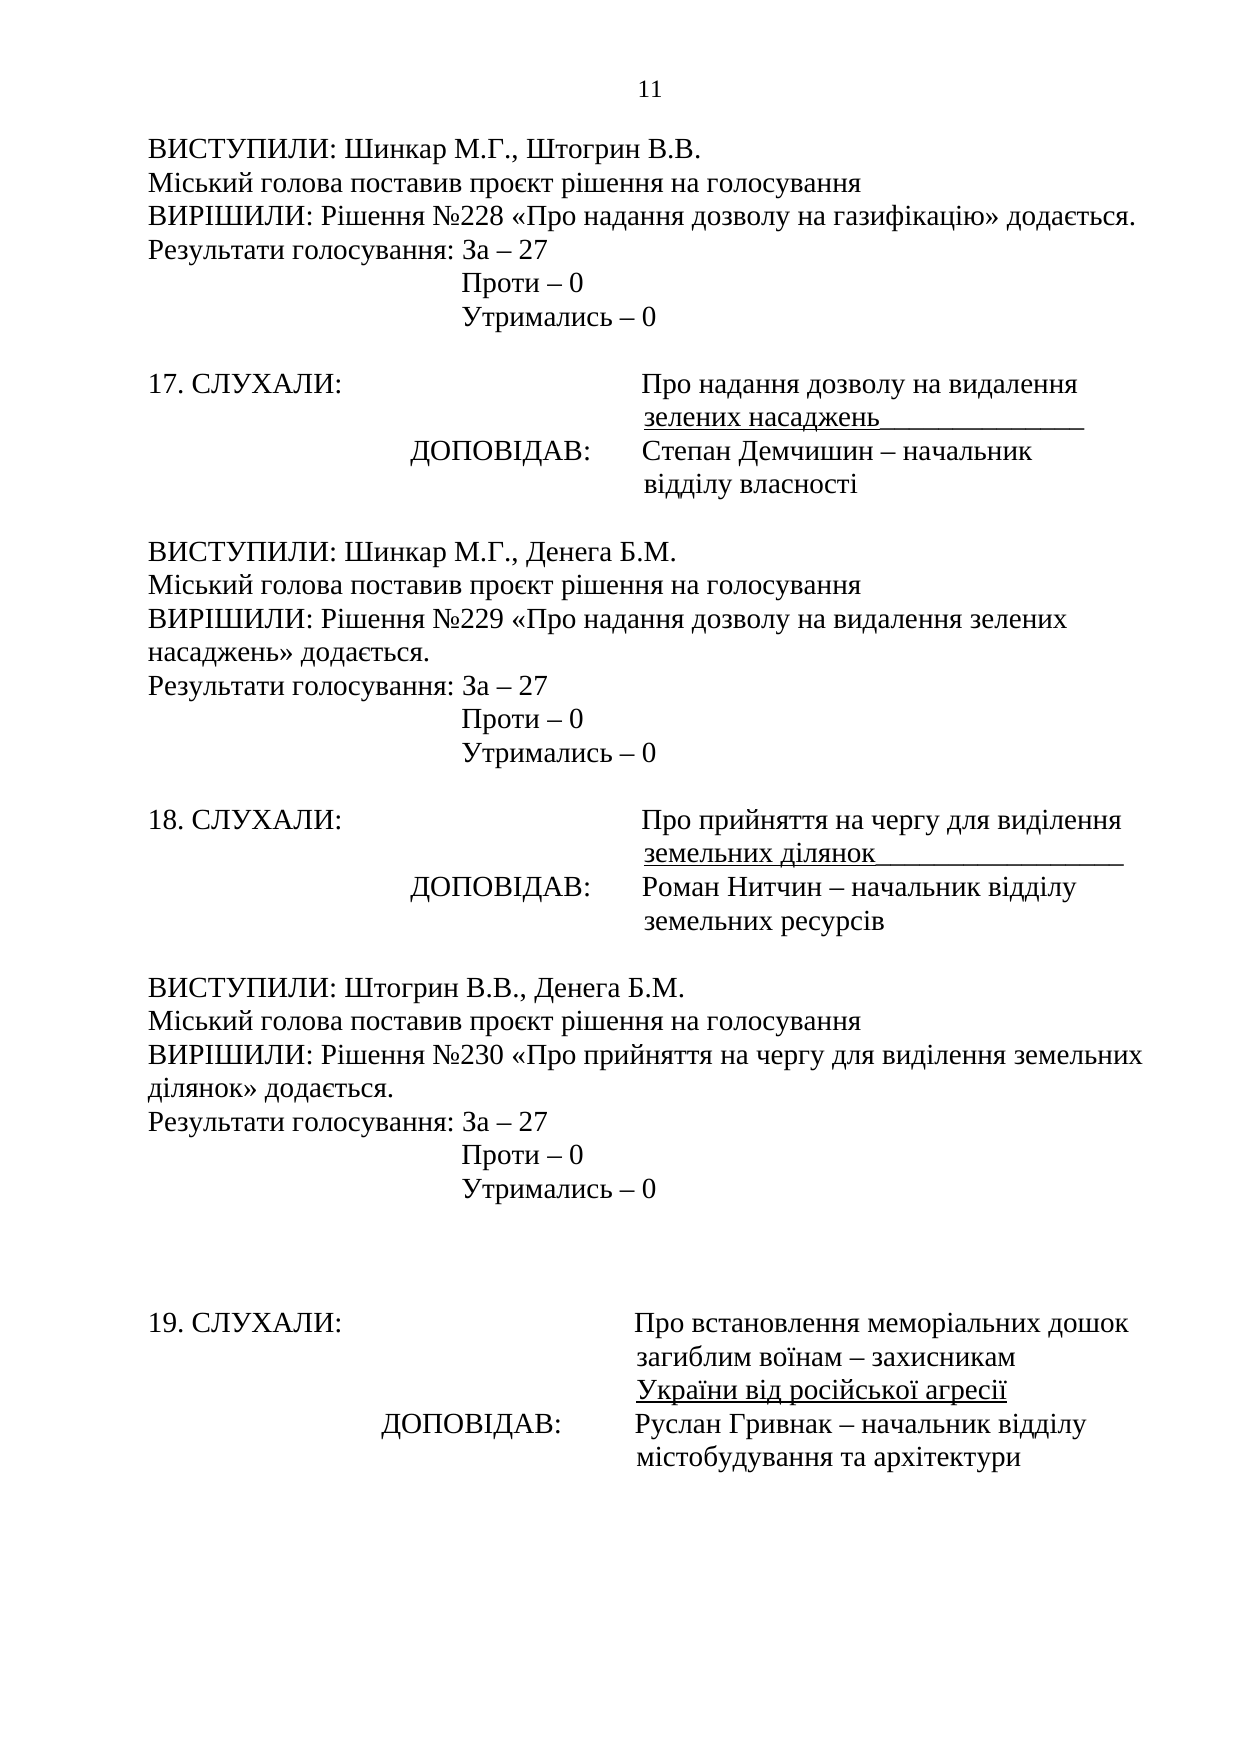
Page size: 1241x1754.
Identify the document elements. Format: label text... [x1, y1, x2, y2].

text Проти – 0 [148, 1137, 1152, 1171]
text ВИРІШИЛИ: Рішення №230 «Про прийняття на чергу для виділення земельних ділянок» додається. [148, 1037, 1152, 1104]
text містобудування та архітектури [148, 1439, 1152, 1473]
text ВИРІШИЛИ: Рішення №228 «Про надання дозволу на газифікацію» додається. [148, 198, 1152, 232]
text 19. СЛУХАЛИ: Про встановлення меморіальних дошок [148, 1305, 1152, 1339]
text Проти – 0 [148, 701, 1152, 735]
text ВИСТУПИЛИ: Штогрин В.В., Денега Б.М. [148, 970, 1152, 1003]
text Міський голова поставив проєкт рішення на голосування [148, 1003, 1152, 1037]
text України від російської агресії [148, 1372, 1152, 1406]
text Утримались – 0 [148, 1171, 1152, 1204]
text Результати голосування: За – 27 [148, 668, 1152, 701]
text зелених насаджень______________ [148, 399, 1152, 433]
text 17. СЛУХАЛИ: Про надання дозволу на видалення [148, 366, 1152, 399]
text ДОПОВІДАВ: Степан Демчишин – начальник [148, 433, 1152, 467]
text відділу власності [148, 467, 1152, 500]
text Міський голова поставив проєкт рішення на голосування [148, 567, 1152, 601]
text ВИСТУПИЛИ: Шинкар М.Г., Штогрин В.В. [148, 131, 1152, 165]
text ДОПОВІДАВ: Роман Нитчин – начальник відділу [148, 869, 1152, 903]
text 18. СЛУХАЛИ: Про прийняття на чергу для виділення [148, 802, 1152, 836]
text Результати голосування: За – 27 [148, 232, 1152, 265]
text земельних ресурсів [148, 903, 1152, 936]
text ВИРІШИЛИ: Рішення №229 «Про надання дозволу на видалення зелених насаджень» додається. [148, 601, 1152, 668]
text Утримались – 0 [148, 735, 1152, 768]
text загиблим воїнам – захисникам [148, 1339, 1152, 1372]
text Проти – 0 [148, 265, 1152, 299]
text Утримались – 0 [148, 299, 1152, 332]
text Міський голова поставив проєкт рішення на голосування [148, 165, 1152, 198]
text ДОПОВІДАВ: Руслан Гривнак – начальник відділу [148, 1406, 1152, 1439]
text ВИСТУПИЛИ: Шинкар М.Г., Денега Б.М. [148, 534, 1152, 567]
text земельних ділянок_________________ [148, 836, 1152, 869]
text Результати голосування: За – 27 [148, 1104, 1152, 1137]
